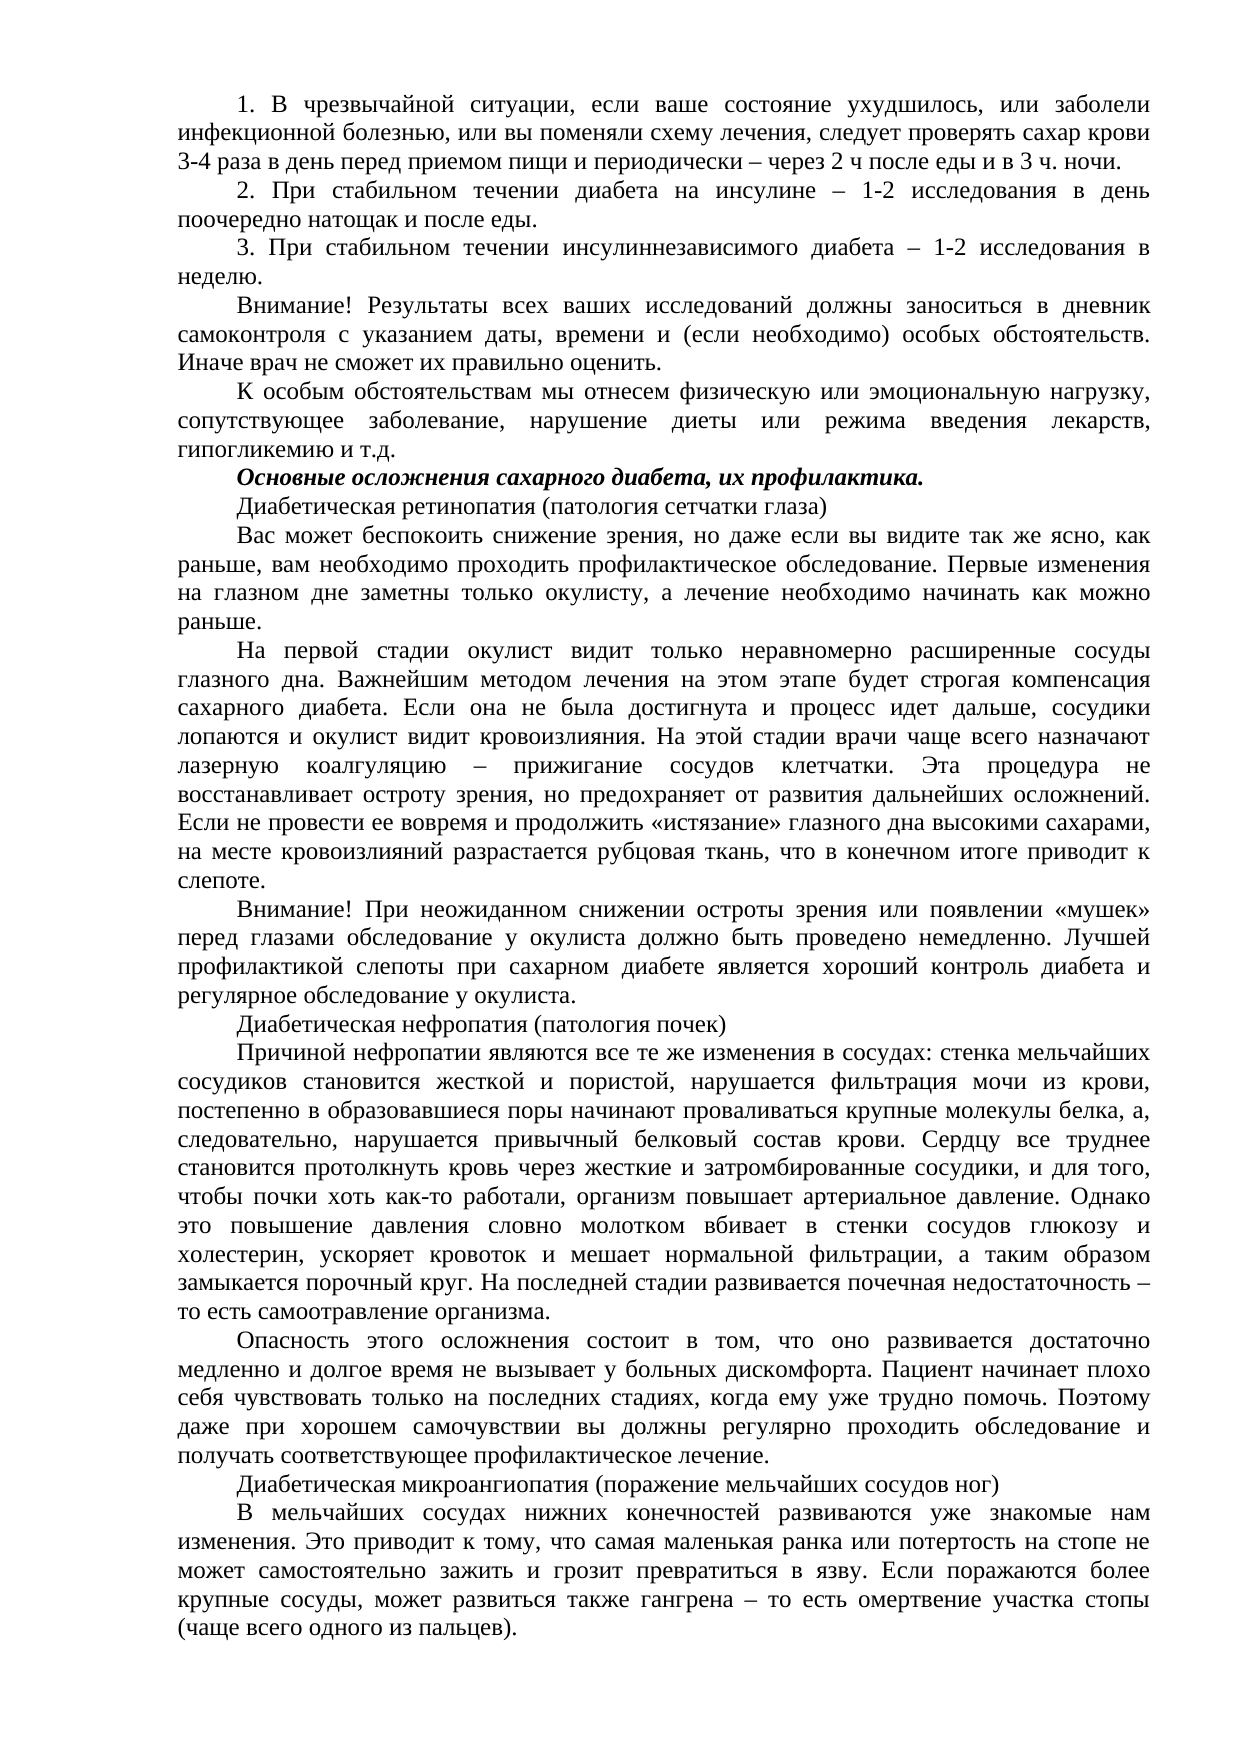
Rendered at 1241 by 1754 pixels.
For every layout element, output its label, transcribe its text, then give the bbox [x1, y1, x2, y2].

text Диабетическая ретинопатия (патология сетчатки глаза) [177, 491, 1151, 520]
text Внимание! При неожиданном снижении остроты зрения или появлении «мушек» перед глазами обследование у окулиста должно быть проведено немедленно. Лучшей профилактикой слепоты при сахарном диабете является хороший контроль диабета и регулярное обследование у окулиста. [177, 894, 1151, 1009]
text Диабетическая микроангиопатия (поражение мельчайших сосудов ног) [177, 1469, 1151, 1497]
text К особым обстоятельствам мы отнесем физическую или эмоциональную нагрузку, сопутствующее заболевание, нарушение диеты или режима введения лекарств, гипогликемию и т.д. [177, 376, 1151, 462]
text 1. В чрезвычайной ситуации, если ваше состояние ухудшилось, или заболели инфекционной болезнью, или вы поменяли схему лечения, следует проверять сахар крови 3-4 раза в день перед приемом пищи и периодически – через 2 ч после еды и в 3 ч. ночи. [177, 89, 1151, 175]
text Диабетическая нефропатия (патология почек) [177, 1009, 1151, 1037]
text Основные осложнения сахарного диабета, их профилактика. [177, 462, 1151, 491]
text Вас может беспокоить снижение зрения, но даже если вы видите так же ясно, как раньше, вам необходимо проходить профилактическое обследование. Первые изменения на глазном дне заметны только окулисту, а лечение необходимо начинать как можно раньше. [177, 520, 1151, 635]
text Опасность этого осложнения состоит в том, что оно развивается достаточно медленно и долгое время не вызывает у больных дискомфорта. Пациент начинает плохо себя чувствовать только на последних стадиях, когда ему уже трудно помочь. Поэтому даже при хорошем самочувствии вы должны регулярно проходить обследование и получать соответствующее профилактическое лечение. [177, 1325, 1151, 1469]
text На первой стадии окулист видит только неравномерно расширенные сосуды глазного дна. Важнейшим методом лечения на этом этапе будет строгая компенсация сахарного диабета. Если она не была достигнута и процесс идет дальше, сосудики лопаются и окулист видит кровоизлияния. На этой стадии врачи чаще всего назначают лазерную коалгуляцию – прижигание сосудов клетчатки. Эта процедура не восстанавливает остроту зрения, но предохраняет от развития дальнейших осложнений. Если не провести ее вовремя и продолжить «истязание» глазного дна высокими сахарами, на месте кровоизлияний разрастается рубцовая ткань, что в конечном итоге приводит к слепоте. [177, 635, 1151, 894]
text В мельчайших сосудах нижних конечностей развиваются уже знакомые нам изменения. Это приводит к тому, что самая маленькая ранка или потертость на стопе не может самостоятельно зажить и грозит превратиться в язву. Если поражаются более крупные сосуды, может развиться также гангрена – то есть омертвение участка стопы (чаще всего одного из пальцев). [177, 1497, 1151, 1641]
text Причиной нефропатии являются все те же изменения в сосудах: стенка мельчайших сосудиков становится жесткой и пористой, нарушается фильтрация мочи из крови, постепенно в образовавшиеся поры начинают проваливаться крупные молекулы белка, а, следовательно, нарушается привычный белковый состав крови. Сердцу все труднее становится протолкнуть кровь через жесткие и затромбированные сосудики, и для того, чтобы почки хоть как-то работали, организм повышает артериальное давление. Однако это повышение давления словно молотком вбивает в стенки сосудов глюкозу и холестерин, ускоряет кровоток и мешает нормальной фильтрации, а таким образом замыкается порочный круг. На последней стадии развивается почечная недостаточность – то есть самоотравление организма. [177, 1037, 1151, 1325]
text Внимание! Результаты всех ваших исследований должны заноситься в дневник самоконтроля с указанием даты, времени и (если необходимо) особых обстоятельств. Иначе врач не сможет их правильно оценить. [177, 290, 1151, 376]
text 2. При стабильном течении диабета на инсулине – 1-2 исследования в день поочередно натощак и после еды. [177, 175, 1151, 232]
text 3. При стабильном течении инсулиннезависимого диабета – 1-2 исследования в неделю. [177, 232, 1151, 290]
